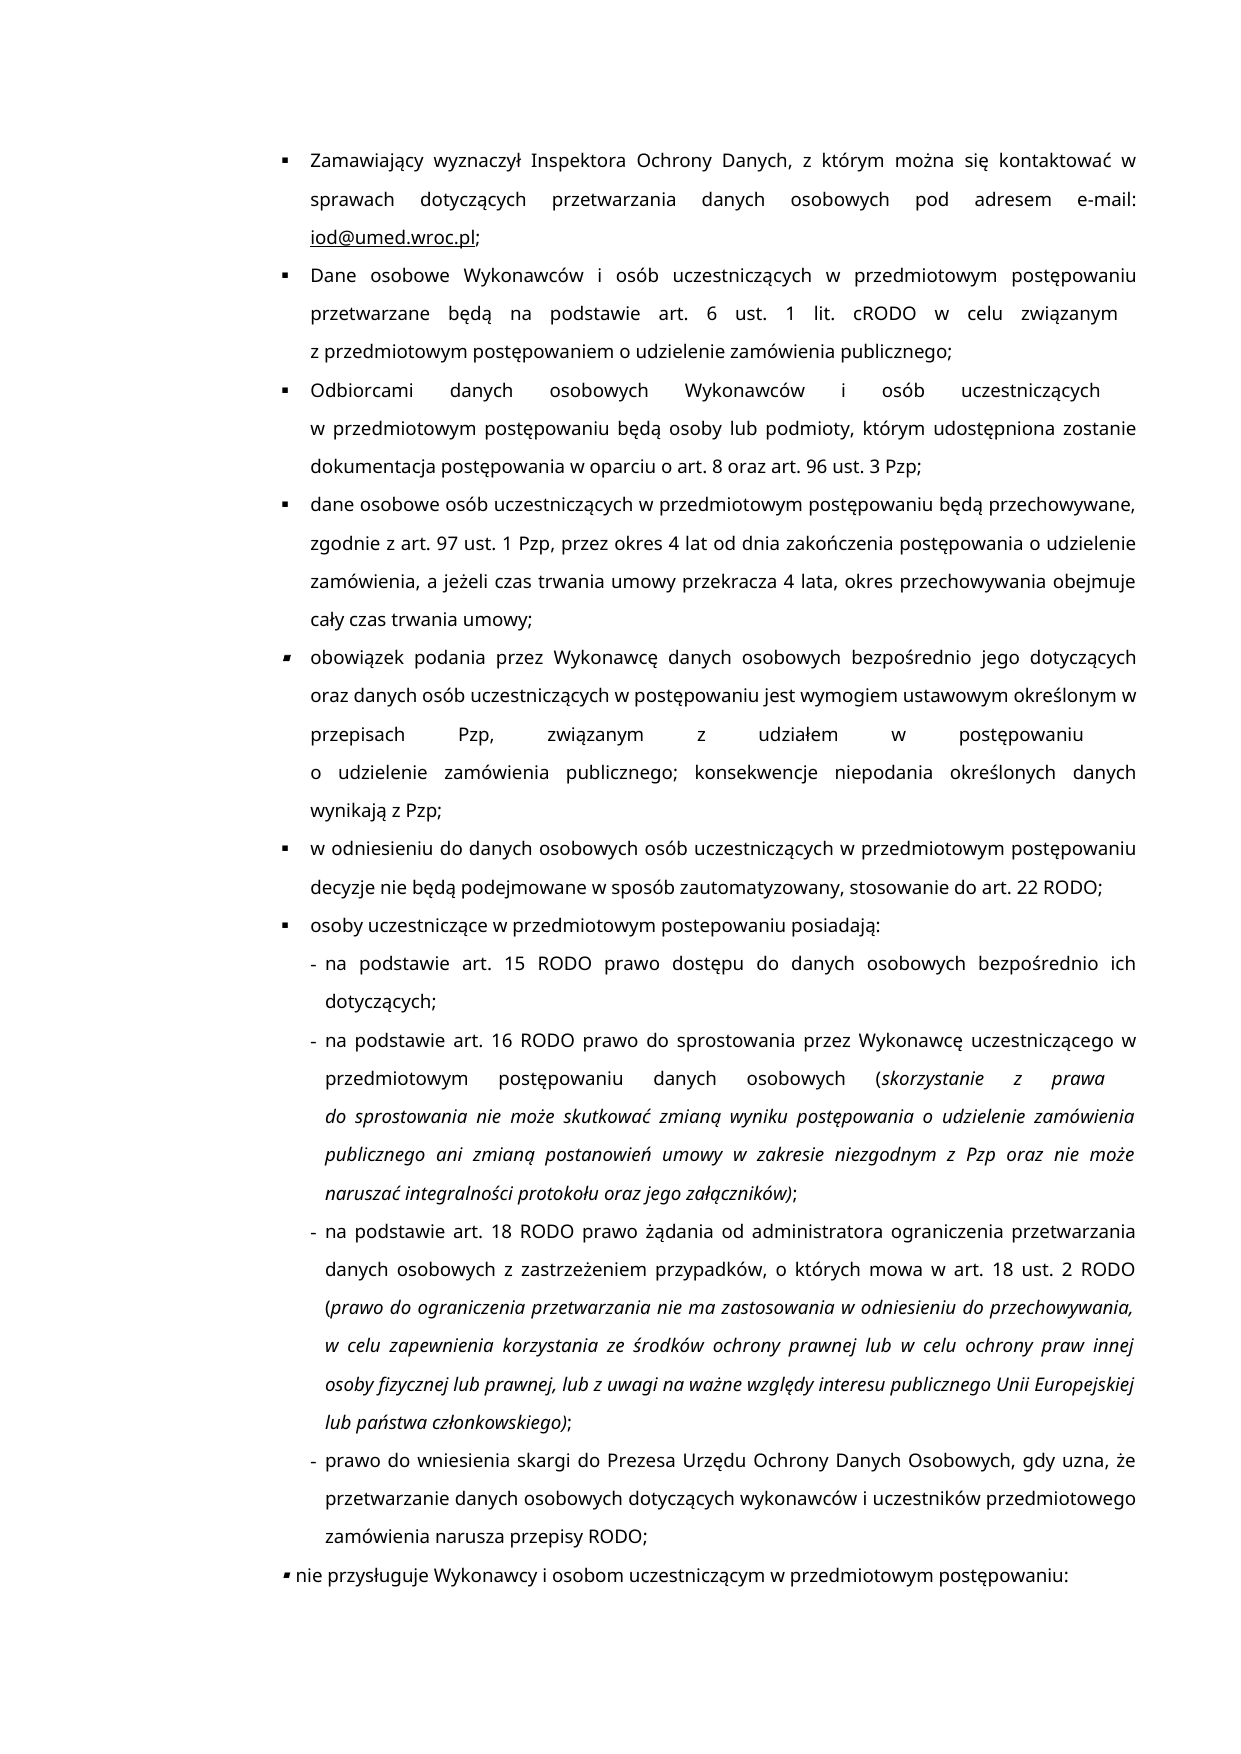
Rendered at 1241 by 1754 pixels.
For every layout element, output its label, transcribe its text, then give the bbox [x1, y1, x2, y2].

list Dane osobowe Wykonawców i osób uczestniczących w przedmiotowym postępowaniu przetwarzane będą na podstawie art. 6 ust. 1 lit. cRODO w celu związanym z przedmiotowym postępowaniem o udzielenie zamówienia publicznego; [281, 262, 1137, 364]
list nie przysługuje Wykonawcy i osobom uczestniczącym w przedmiotowym postępowaniu: [281, 1562, 1137, 1588]
list prawo do wniesienia skargi do Prezesa Urzędu Ochrony Danych Osobowych, gdy uzna, że przetwarzanie danych osobowych dotyczących wykonawców i uczestników przedmiotowego zamówienia narusza przepisy RODO; [310, 1447, 1137, 1549]
list Odbiorcami danych osobowych Wykonawców i osób uczestniczących w przedmiotowym postępowaniu będą osoby lub podmioty, którym udostępniona zostanie dokumentacja postępowania w oparciu o art. 8 oraz art. 96 ust. 3 Pzp; [281, 377, 1137, 479]
list dane osobowe osób uczestniczących w przedmiotowym postępowaniu będą przechowywane, zgodnie z art. 97 ust. 1 Pzp, przez okres 4 lat od dnia zakończenia postępowania o udzielenie zamówienia, a jeżeli czas trwania umowy przekracza 4 lata, okres przechowywania obejmuje cały czas trwania umowy; [281, 492, 1137, 632]
list obowiązek podania przez Wykonawcę danych osobowych bezpośrednio jego dotyczących oraz danych osób uczestniczących w postępowaniu jest wymogiem ustawowym określonym w przepisach Pzp, związanym z udziałem w postępowaniu o udzielenie zamówienia publicznego; konsekwencje niepodania określonych danych wynikają z Pzp; [281, 644, 1137, 823]
list na podstawie art. 15 RODO prawo dostępu do danych osobowych bezpośrednio ich dotyczących; [310, 950, 1137, 1014]
list na podstawie art. 16 RODO prawo do sprostowania przez Wykonawcę uczestniczącego w przedmiotowym postępowaniu danych osobowych (skorzystanie z prawa do sprostowania nie może skutkować zmianą wyniku postępowania o udzielenie zamówienia publicznego ani zmianą postanowień umowy w zakresie niezgodnym z Pzp oraz nie może naruszać integralności protokołu oraz jego załączników); [310, 1027, 1137, 1205]
list w odniesieniu do danych osobowych osób uczestniczących w przedmiotowym postępowaniu decyzje nie będą podejmowane w sposób zautomatyzowany, stosowanie do art. 22 RODO; [281, 836, 1137, 899]
list osoby uczestniczące w przedmiotowym postepowaniu posiadają: [281, 912, 1137, 938]
list Zamawiający wyznaczył Inspektora Ochrony Danych, z którym można się kontaktować w sprawach dotyczących przetwarzania danych osobowych pod adresem e-mail: iod@umed.wroc.pl; [281, 148, 1137, 249]
list na podstawie art. 18 RODO prawo żądania od administratora ograniczenia przetwarzania danych osobowych z zastrzeżeniem przypadków, o których mowa w art. 18 ust. 2 RODO (prawo do ograniczenia przetwarzania nie ma zastosowania w odniesieniu do przechowywania, w celu zapewnienia korzystania ze środków ochrony prawnej lub w celu ochrony praw innej osoby fizycznej lub prawnej, lub z uwagi na ważne względy interesu publicznego Unii Europejskiej lub państwa członkowskiego); [310, 1218, 1137, 1435]
